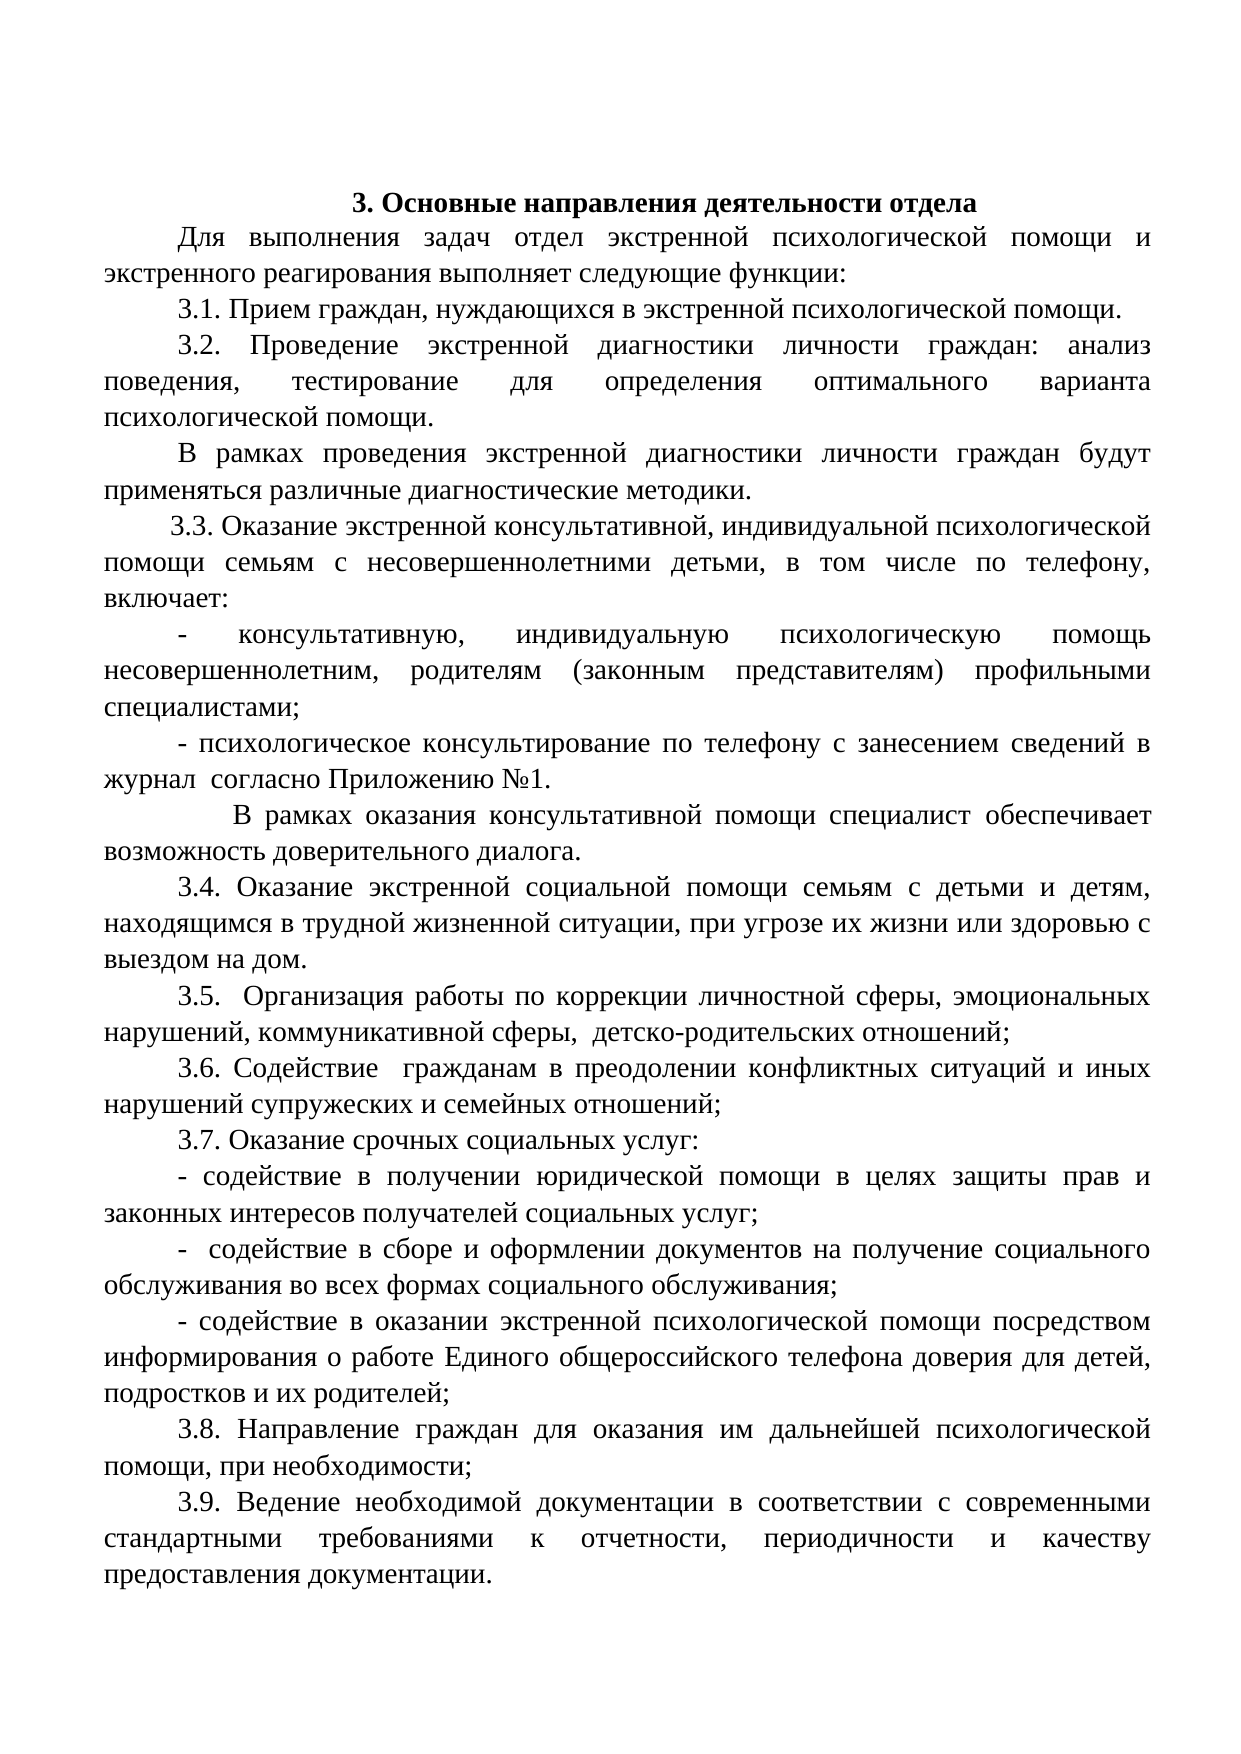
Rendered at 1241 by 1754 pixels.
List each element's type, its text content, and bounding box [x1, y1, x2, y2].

text 3.9. Ведение необходимой документации в соответствии с современными стандартными требованиями к отчетности, периодичности и качеству предоставления документации. [103, 1484, 1152, 1590]
text 3.4. Оказание экстренной социальной помощи семьям с детьми и детям, находящимся в трудной жизненной ситуации, при угрозе их жизни или здоровью с выездом на дом. [103, 869, 1152, 975]
text 3.2. Проведение экстренной диагностики личности граждан: анализ поведения, тестирование для определения оптимального варианта психологической помощи. [103, 327, 1152, 433]
text 3.1. Прием граждан, нуждающихся в экстренной психологической помощи. [103, 291, 1152, 324]
text В рамках проведения экстренной диагностики личности граждан будут применяться различные диагностические методики. [103, 436, 1152, 505]
text - психологическое консультирование по телефону с занесением сведений в журнал согласно Приложению №1. [103, 725, 1152, 794]
text - содействие в получении юридической помощи в целях защиты прав и законных интересов получателей социальных услуг; [103, 1158, 1152, 1228]
text В рамках оказания консультативной помощи специалист обеспечивает возможность доверительного диалога. [103, 797, 1152, 867]
text - содействие в сборе и оформлении документов на получение социального обслуживания во всех формах социального обслуживания; [103, 1231, 1152, 1301]
text 3. Основные направления деятельности отдела [103, 185, 1152, 219]
text 3.3. Оказание экстренной консультативной, индивидуальной психологической помощи семьям с несовершеннолетними детьми, в том числе по телефону, включает: [103, 508, 1152, 614]
text 3.8. Направление граждан для оказания им дальнейшей психологической помощи, при необходимости; [103, 1412, 1152, 1481]
text 3.6. Содействие гражданам в преодолении конфликтных ситуаций и иных нарушений супружеских и семейных отношений; [103, 1050, 1152, 1120]
text - консультативную, индивидуальную психологическую помощь несовершеннолетним, родителям (законным представителям) профильными специалистами; [103, 616, 1152, 722]
text - содействие в оказании экстренной психологической помощи посредством информирования о работе Единого общероссийского телефона доверия для детей, подростков и их родителей; [103, 1303, 1152, 1409]
text Для выполнения задач отдел экстренной психологической помощи и экстренного реагирования выполняет следующие функции: [103, 219, 1152, 288]
text 3.7. Оказание срочных социальных услуг: [103, 1122, 1152, 1156]
text 3.5. Организация работы по коррекции личностной сферы, эмоциональных нарушений, коммуникативной сферы, детско-родительских отношений; [103, 978, 1152, 1047]
